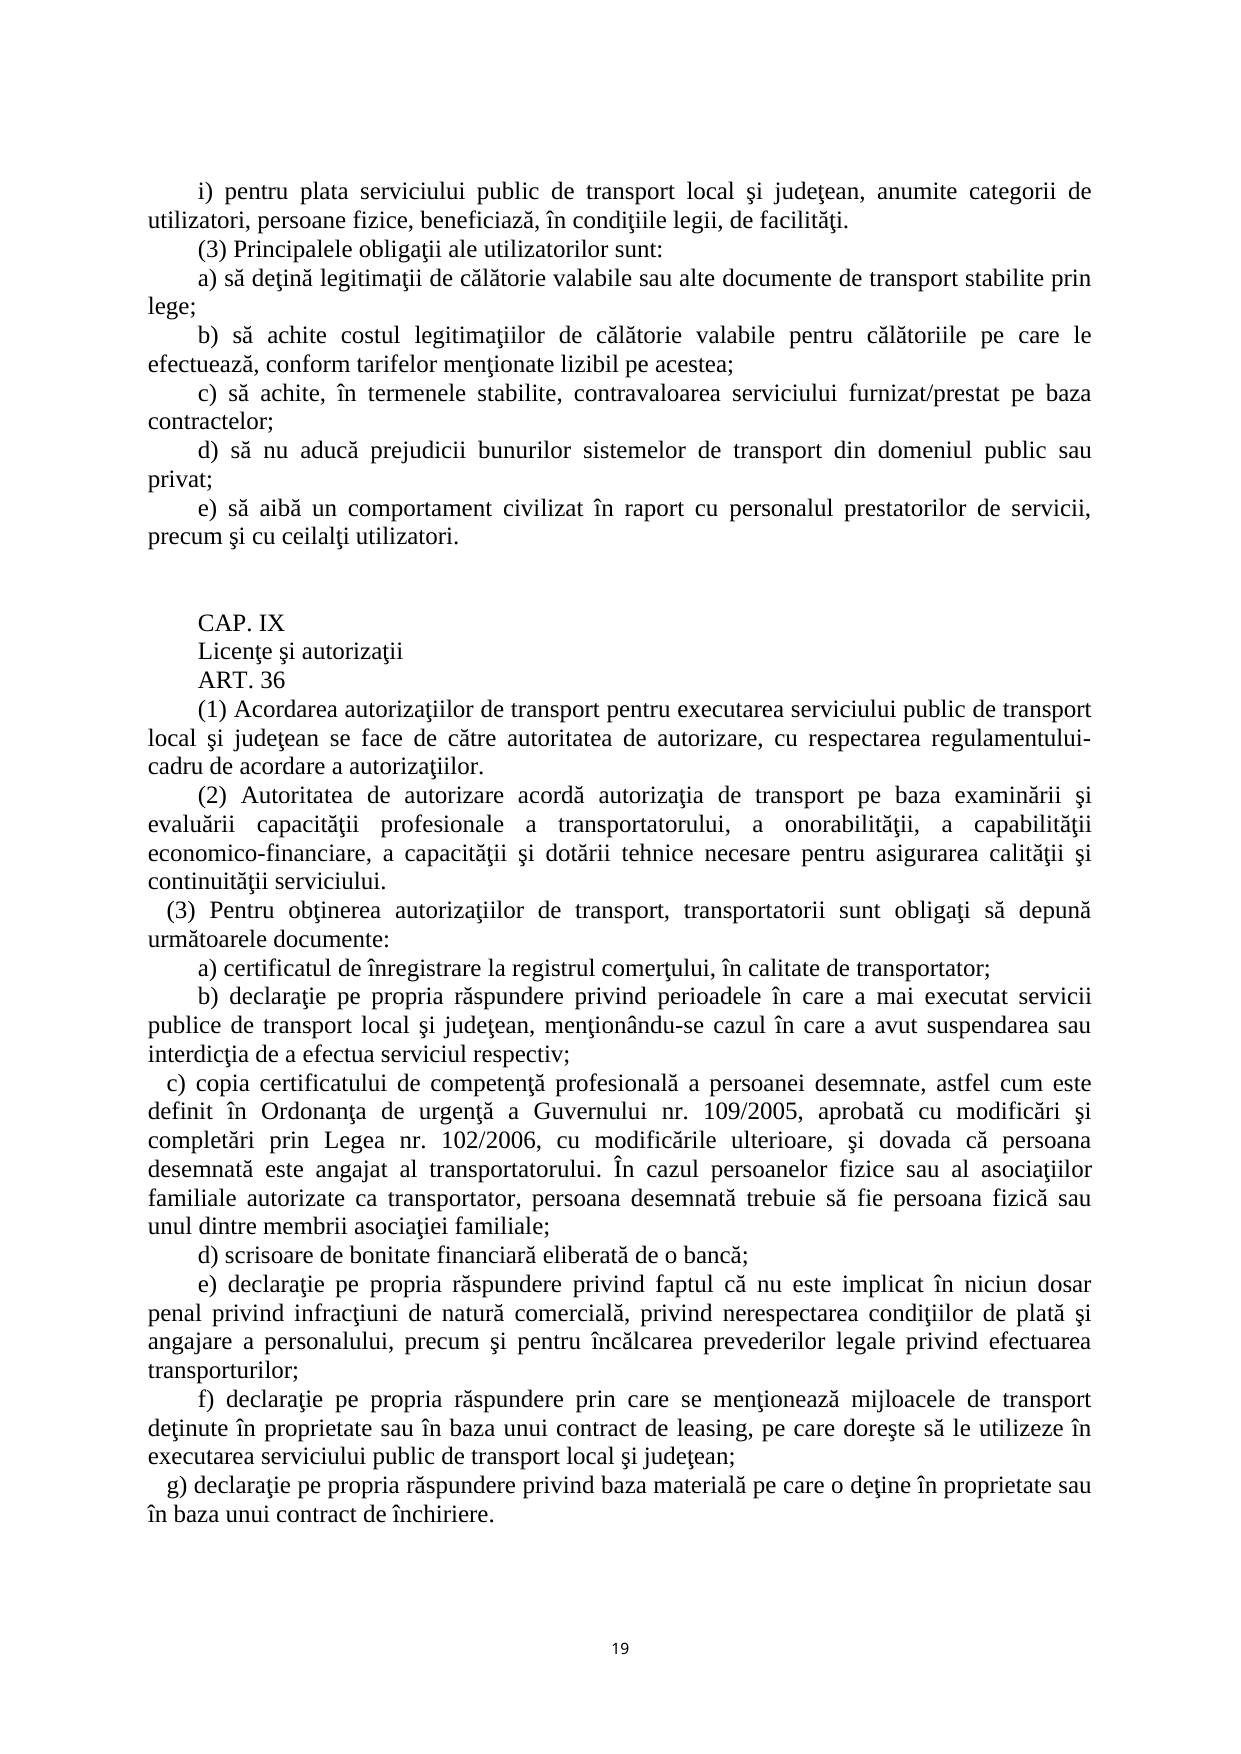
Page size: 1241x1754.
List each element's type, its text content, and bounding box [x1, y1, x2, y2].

text c) să achite, în termenele stabilite, contravaloarea serviciului furnizat/prestat pe baza contractelor; [148, 378, 1093, 435]
text i) pentru plata serviciului public de transport local şi judeţean, anumite categorii de utilizatori, persoane fizice, beneficiază, în condiţiile legii, de facilităţi. [148, 176, 1093, 234]
text ART. 36 [148, 665, 1093, 694]
text f) declaraţie pe propria răspundere prin care se menţionează mijloacele de transport deţinute în proprietate sau în baza unui contract de leasing, pe care doreşte să le utilizeze în executarea serviciului public de transport local şi judeţean; [148, 1384, 1093, 1470]
text (1) Acordarea autorizaţiilor de transport pentru executarea serviciului public de transport local şi judeţean se face de către autoritatea de autorizare, cu respectarea regulamentului-cadru de acordare a autorizaţiilor. [148, 694, 1093, 780]
text e) să aibă un comportament civilizat în raport cu personalul prestatorilor de servicii, precum şi cu ceilalţi utilizatori. [148, 493, 1093, 550]
text c) copia certificatului de competenţă profesională a persoanei desemnate, astfel cum este definit în Ordonanţa de urgenţă a Guvernului nr. 109/2005, aprobată cu modificări şi completări prin Legea nr. 102/2006, cu modificările ulterioare, şi dovada că persoana desemnată este angajat al transportatorului. În cazul persoanelor fizice sau al asociaţiilor familiale autorizate ca transportator, persoana desemnată trebuie să fie persoana fizică sau unul dintre membrii asociaţiei familiale; [148, 1068, 1093, 1240]
text CAP. IX [148, 608, 1093, 636]
text a) să deţină legitimaţii de călătorie valabile sau alte documente de transport stabilite prin lege; [148, 263, 1093, 320]
text d) să nu aducă prejudicii bunurilor sistemelor de transport din domeniul public sau privat; [148, 435, 1093, 493]
text g) declaraţie pe propria răspundere privind baza materială pe care o deţine în proprietate sau în baza unui contract de închiriere. [148, 1470, 1093, 1528]
text (3) Principalele obligaţii ale utilizatorilor sunt: [148, 234, 1093, 263]
text (3) Pentru obţinerea autorizaţiilor de transport, transportatorii sunt obligaţi să depună următoarele documente: [148, 895, 1093, 953]
text (2) Autoritatea de autorizare acordă autorizaţia de transport pe baza examinării şi evaluării capacităţii profesionale a transportatorului, a onorabilităţii, a capabilităţii economico-financiare, a capacităţii şi dotării tehnice necesare pentru asigurarea calităţii şi continuităţii serviciului. [148, 780, 1093, 895]
text b) declaraţie pe propria răspundere privind perioadele în care a mai executat servicii publice de transport local şi judeţean, menţionându-se cazul în care a avut suspendarea sau interdicţia de a efectua serviciul respectiv; [148, 981, 1093, 1068]
text a) certificatul de înregistrare la registrul comerţului, în calitate de transportator; [148, 953, 1093, 981]
text e) declaraţie pe propria răspundere privind faptul că nu este implicat în niciun dosar penal privind infracţiuni de natură comercială, privind nerespectarea condiţiilor de plată şi angajare a personalului, precum şi pentru încălcarea prevederilor legale privind efectuarea transporturilor; [148, 1269, 1093, 1384]
text d) scrisoare de bonitate financiară eliberată de o bancă; [148, 1240, 1093, 1269]
text b) să achite costul legitimaţiilor de călătorie valabile pentru călătoriile pe care le efectuează, conform tarifelor menţionate lizibil pe acestea; [148, 320, 1093, 378]
text Licenţe şi autorizaţii [148, 636, 1093, 665]
